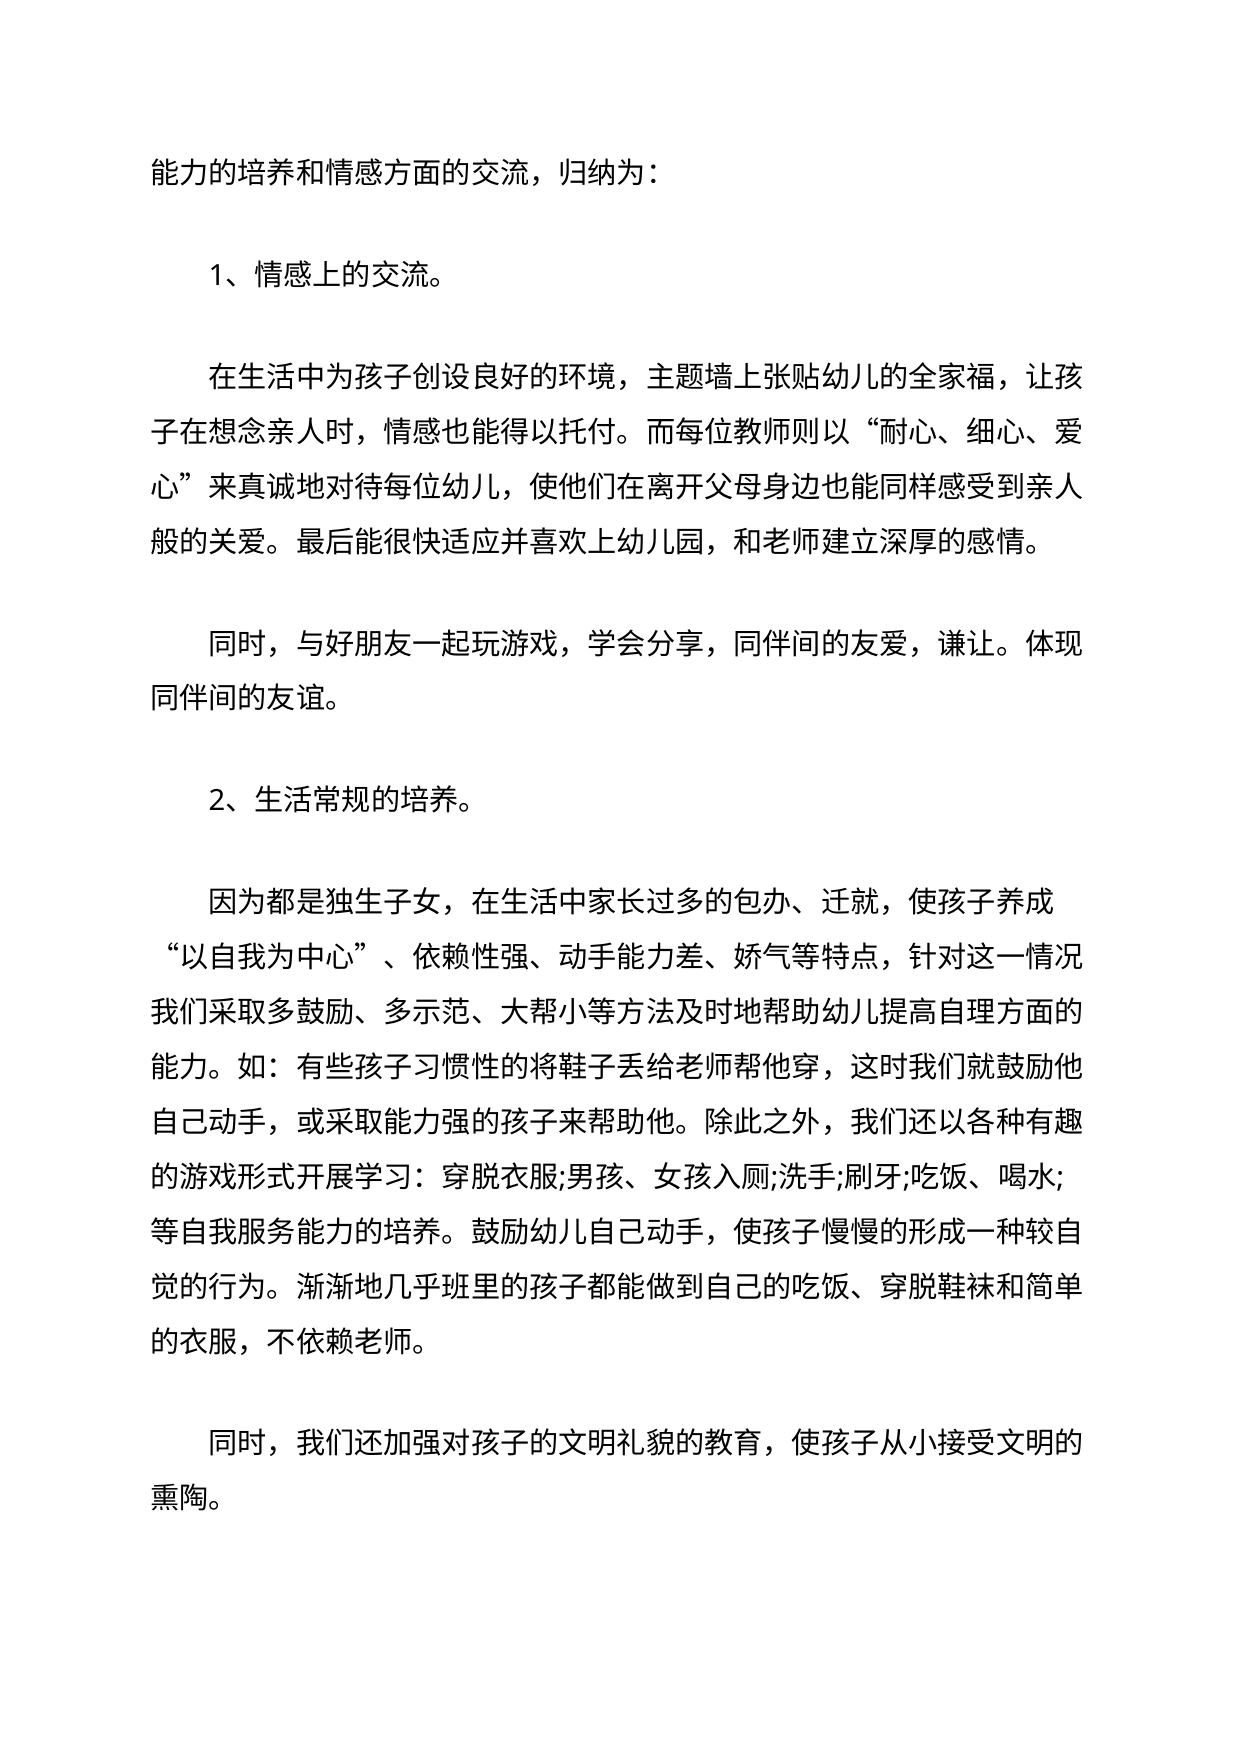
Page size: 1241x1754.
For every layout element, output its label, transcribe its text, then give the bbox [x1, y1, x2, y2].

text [150, 150, 1090, 192]
text 2、生活常规的培养。 [150, 777, 1090, 819]
text 同时，与好朋友一起玩游戏，学会分享，同伴间的友爱，谦让。体现同伴间的友谊。 [150, 620, 1090, 717]
text 1、情感上的交流。 [150, 252, 1090, 294]
text 因为都是独生子女，在生活中家长过多的包办、迁就，使孩子养成“以自我为中心”、依赖性强、动手能力差、娇气等特点，针对这一情况我们采取多鼓励、多示范、大帮小等方法及时地帮助幼儿提高自理方面的能力。如：有些孩子习惯性的将鞋子丢给老师帮他穿，这时我们就鼓励他自己动手，或采取能力强的孩子来帮助他。除此之外，我们还以各种有趣的游戏形式开展学习：穿脱衣服;男孩、女孩入厕;洗手;刷牙;吃饭、喝水;等自我服务能力的培养。鼓励幼儿自己动手，使孩子慢慢的形成一种较自觉的行为。渐渐地几乎班里的孩子都能做到自己的吃饭、穿脱鞋袜和简单的衣服，不依赖老师。 [150, 879, 1090, 1360]
text 在生活中为孩子创设良好的环境，主题墙上张贴幼儿的全家福，让孩子在想念亲人时，情感也能得以托付。而每位教师则以“耐心、细心、爱心”来真诚地对待每位幼儿，使他们在离开父母身边也能同样感受到亲人般的关爱。最后能很快适应并喜欢上幼儿园，和老师建立深厚的感情。 [150, 354, 1090, 561]
text 同时，我们还加强对孩子的文明礼貌的教育，使孩子从小接受文明的熏陶。 [150, 1420, 1090, 1517]
